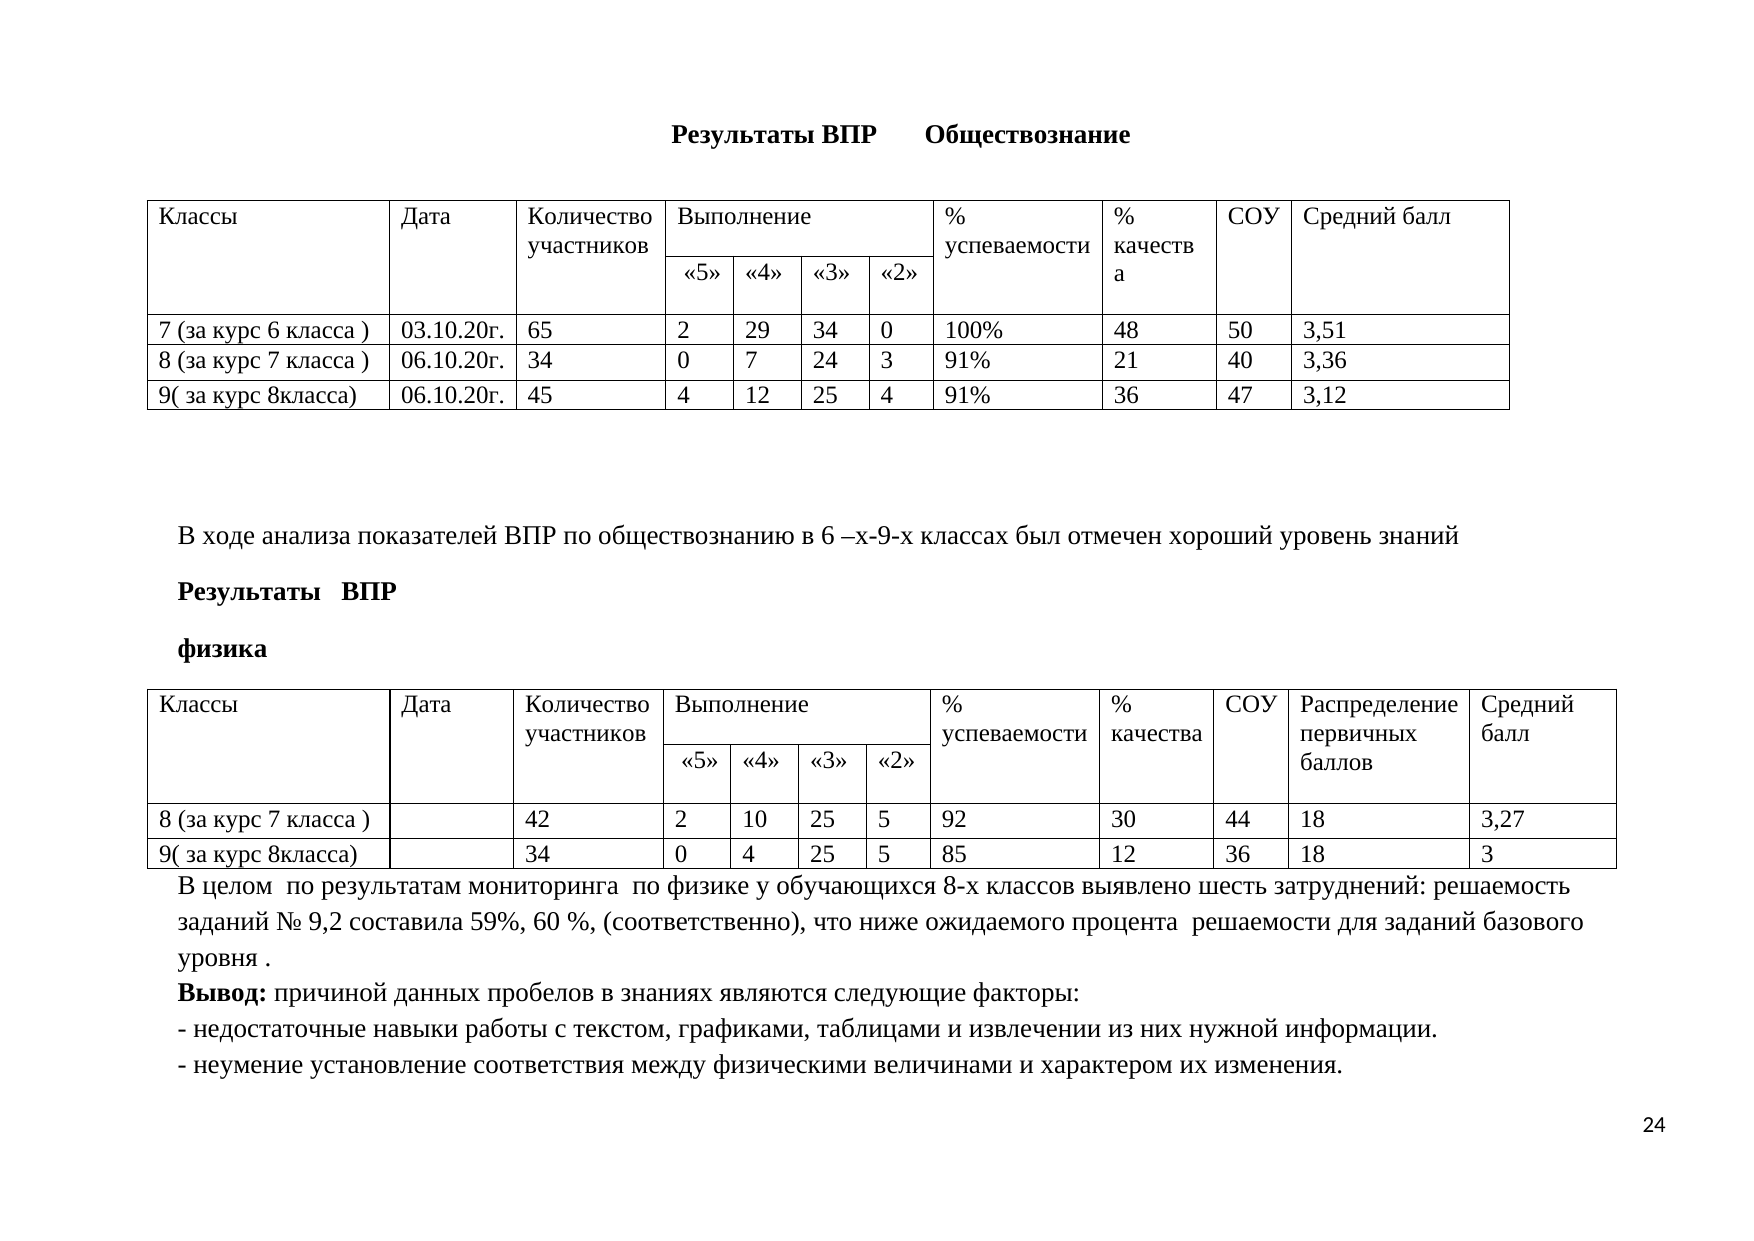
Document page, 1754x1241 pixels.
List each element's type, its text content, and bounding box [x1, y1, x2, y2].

table_cell 18 [1289, 804, 1469, 838]
text физика [177, 632, 1665, 663]
table_cell 12 [734, 381, 801, 409]
table_cell 3,12 [1292, 381, 1509, 409]
table_cell 4 [731, 839, 798, 868]
table_header % качества [1103, 201, 1216, 314]
table_cell 9( за курс 8класса) [148, 381, 389, 409]
table_cell «2» [870, 257, 933, 314]
table_cell 5 [867, 839, 930, 868]
table_header Средний балл [1470, 690, 1616, 803]
table_cell 47 [1217, 381, 1291, 409]
table_cell 2 [666, 315, 733, 344]
table_header Количество участников [517, 201, 665, 314]
table_cell «5» [666, 257, 733, 314]
table_cell 0 [666, 345, 733, 379]
table_cell 06.10.20г. [390, 381, 516, 409]
table_cell 92 [931, 804, 1099, 838]
table_cell 06.10.20г. [390, 345, 516, 379]
table_cell 8 (за курс 7 класса ) [148, 804, 389, 838]
table_cell 50 [1217, 315, 1291, 344]
table_header Дата [390, 201, 516, 314]
table_cell 7 [734, 345, 801, 379]
table_cell 3,36 [1292, 345, 1509, 379]
table_cell 40 [1217, 345, 1291, 379]
table_cell 34 [517, 345, 665, 379]
table_header СОУ [1214, 690, 1288, 803]
table_cell 7 (за курс 6 класса ) [148, 315, 389, 344]
table_header Выполнение [666, 201, 933, 256]
table_cell 3 [870, 345, 933, 379]
table_cell 21 [1103, 345, 1216, 379]
table_cell «2» [867, 745, 930, 803]
table_cell 25 [799, 839, 866, 868]
table_cell «3» [802, 257, 869, 314]
table_cell 03.10.20г. [390, 315, 516, 344]
table_header Дата [391, 690, 513, 803]
table_cell 9( за курс 8класса) [148, 839, 389, 868]
table_header Количество участников [514, 690, 663, 803]
table_cell 18 [1289, 839, 1469, 868]
table_cell [391, 804, 513, 838]
table_cell 3,27 [1470, 804, 1616, 838]
table_cell 0 [870, 315, 933, 344]
table_cell 25 [799, 804, 866, 838]
table_cell 34 [514, 839, 663, 868]
table_cell 42 [514, 804, 663, 838]
table_header Классы [148, 201, 389, 314]
table_cell 12 [1100, 839, 1213, 868]
table_cell 91% [934, 345, 1102, 379]
table_cell 3 [1470, 839, 1616, 868]
table_cell 24 [802, 345, 869, 379]
table_header % качества [1100, 690, 1213, 803]
table_cell 4 [870, 381, 933, 409]
text Результаты ВПР [177, 575, 1665, 607]
table_header Классы [148, 690, 389, 803]
table_cell 100% [934, 315, 1102, 344]
table_cell 29 [734, 315, 801, 344]
table_cell 8 (за курс 7 класса ) [148, 345, 389, 379]
table_cell 36 [1103, 381, 1216, 409]
table_cell 30 [1100, 804, 1213, 838]
table_header % успеваемости [934, 201, 1102, 314]
table_header % успеваемости [931, 690, 1099, 803]
table_cell 44 [1214, 804, 1288, 838]
table_cell 2 [664, 804, 730, 838]
table_cell 3,51 [1292, 315, 1509, 344]
text В целом по результатам мониторинга по физике у обучающихся 8-х классов выявлено шесть затруднений: решаемость заданий № 9,2 составила 59%, 60 %, (соответственно), что ниже ожидаемого процента решаемости для заданий базового уровня . [177, 869, 1665, 972]
table_cell 48 [1103, 315, 1216, 344]
table_header СОУ [1217, 201, 1291, 314]
table_header Средний балл [1292, 201, 1509, 314]
table_cell 65 [517, 315, 665, 344]
table_cell «4» [734, 257, 801, 314]
table_cell 91% [934, 381, 1102, 409]
table_cell 36 [1214, 839, 1288, 868]
text Результаты ВПР Обществознание [177, 118, 1665, 149]
table_cell [391, 839, 513, 868]
table_cell 0 [664, 839, 730, 868]
table_cell 34 [802, 315, 869, 344]
table_cell 45 [517, 381, 665, 409]
table_cell «4» [731, 745, 798, 803]
table_cell 4 [666, 381, 733, 409]
table_cell 85 [931, 839, 1099, 868]
text В ходе анализа показателей ВПР по обществознанию в 6 –х-9-х классах был отмечен хороший уровень знаний [177, 519, 1665, 550]
table_cell 10 [731, 804, 798, 838]
table_cell «5» [664, 745, 730, 803]
table_header Распределение первичных баллов [1289, 690, 1469, 803]
table_cell 5 [867, 804, 930, 838]
table_cell 25 [802, 381, 869, 409]
table_header Выполнение [664, 690, 930, 744]
table_cell «3» [799, 745, 866, 803]
text Вывод: причиной данных пробелов в знаниях являются следующие факторы: - недостаточные навыки работы с текстом, графиками, таблицами и извлечении из них нужной информации. - неумение установление соответствия между физическими величинами и характером их изменения. [177, 976, 1665, 1079]
